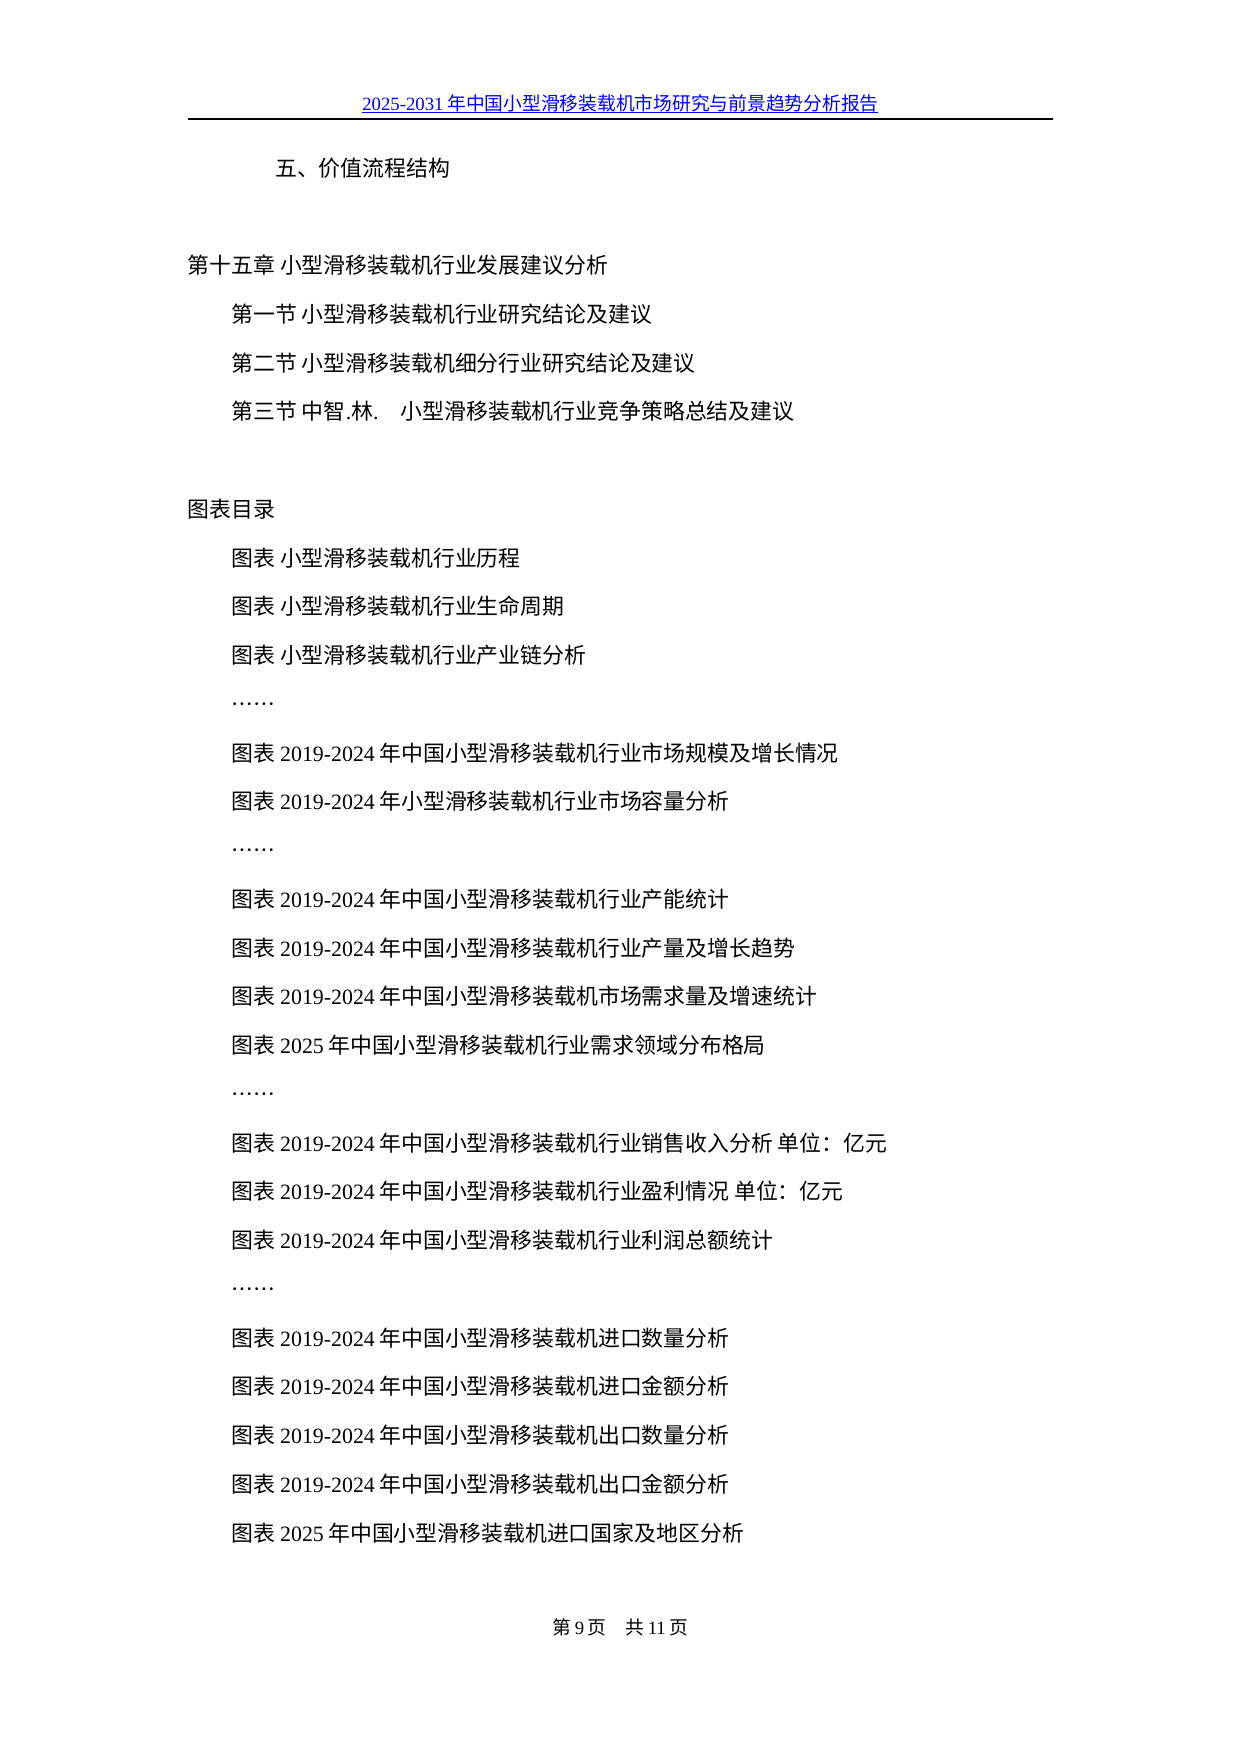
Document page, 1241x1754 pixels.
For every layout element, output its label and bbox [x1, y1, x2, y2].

text [187, 150, 1053, 1548]
